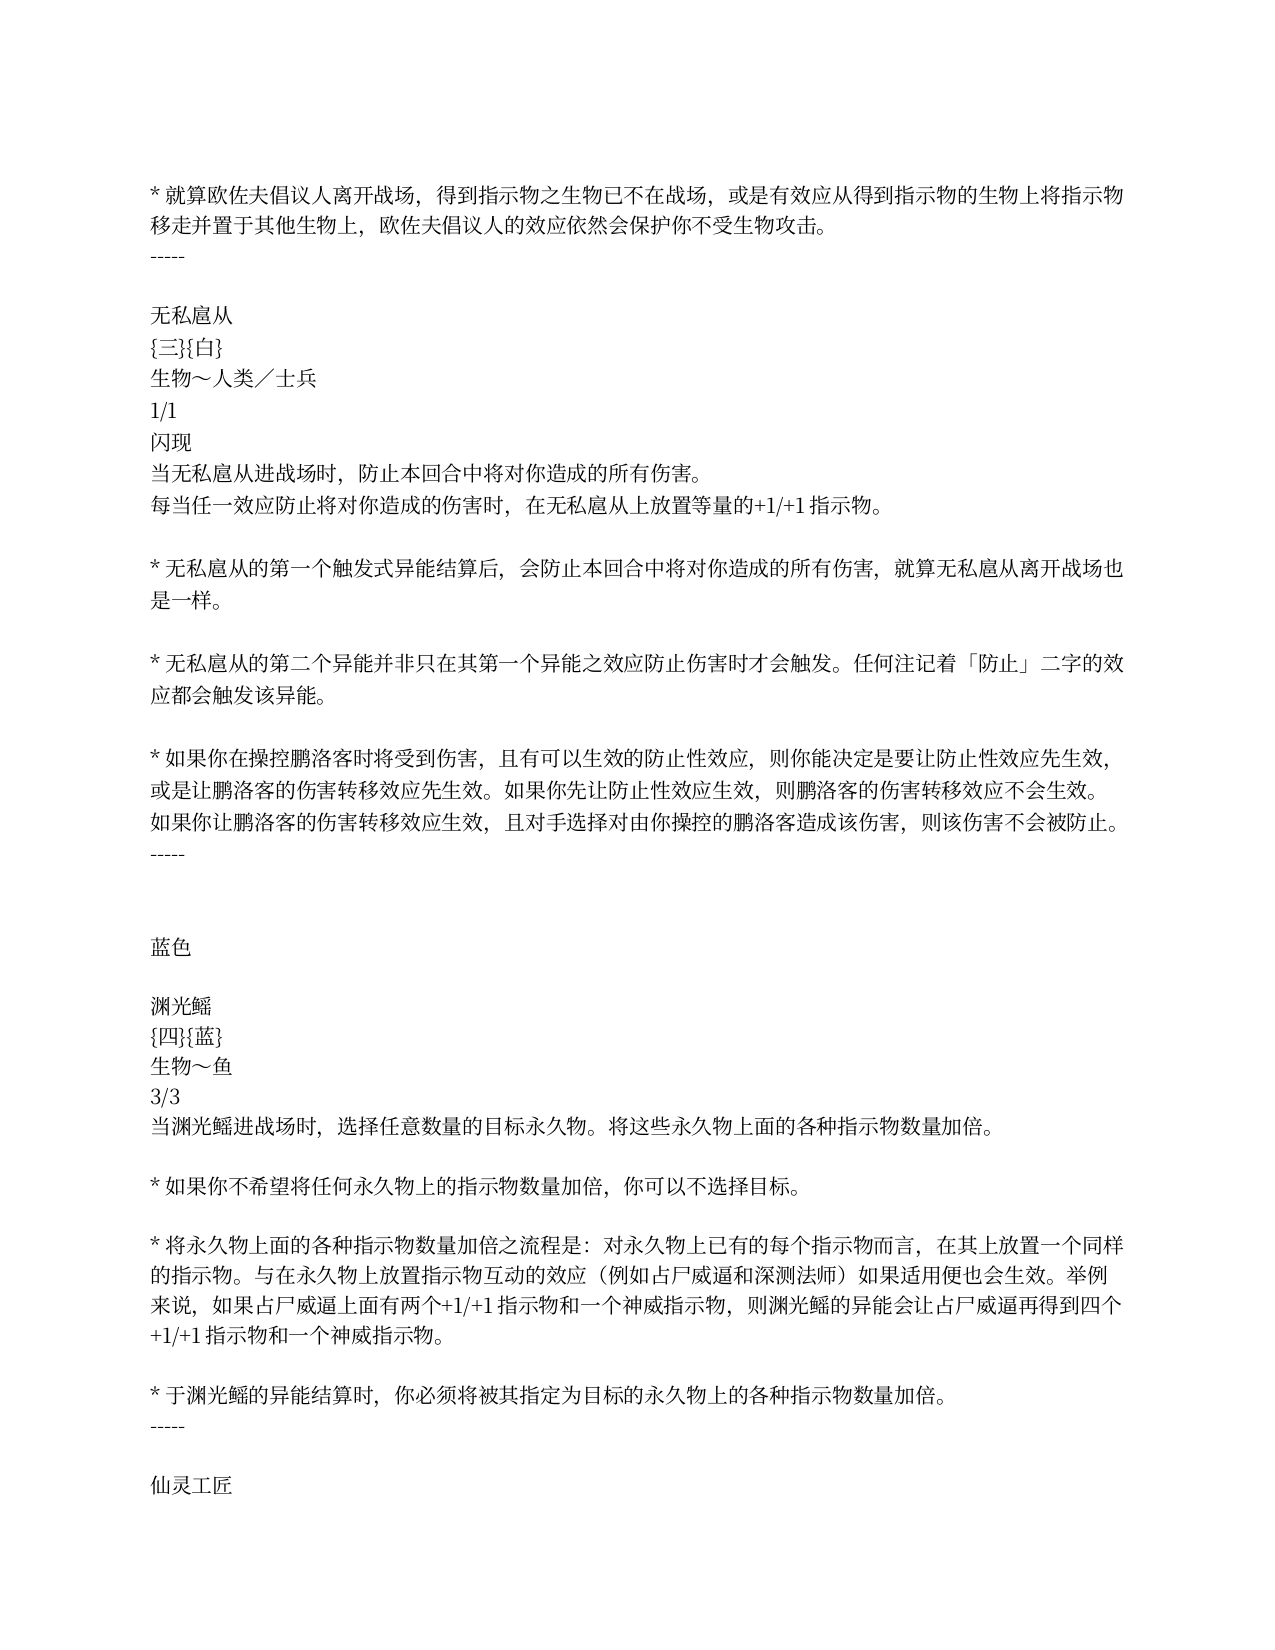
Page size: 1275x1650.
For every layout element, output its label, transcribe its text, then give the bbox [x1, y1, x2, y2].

text ----- [150, 240, 1125, 269]
text * 将永久物上面的各种指示物数量加倍之流程是：对永久物上已有的每个指示物而言，在其上放置一个同样的指示物。与在永久物上放置指示物互动的效应（例如占尸威逼和深测法师）如果适用便也会生效。举例来说，如果占尸威逼上面有两个+1/+1指示物和一个神威指示物，则渊光鳐的异能会让占尸威逼再得到四个+1/+1指示物和一个神威指示物。 [150, 1230, 1125, 1349]
text * 无私扈从的第二个异能并非只在其第一个异能之效应防止伤害时才会触发。任何注记着「防止」二字的效应都会触发该异能。 [150, 648, 1125, 709]
text 蓝色 [150, 931, 1125, 961]
text * 如果你不希望将任何永久物上的指示物数量加倍，你可以不选择目标。 [150, 1170, 1125, 1200]
text {四}{蓝} [150, 1021, 1125, 1051]
text 生物～鱼 [150, 1051, 1125, 1081]
text 每当任一效应防止将对你造成的伤害时，在无私扈从上放置等量的+1/+1指示物。 [150, 489, 1125, 519]
text * 如果你在操控鹏洛客时将受到伤害，且有可以生效的防止性效应，则你能决定是要让防止性效应先生效，或是让鹏洛客的伤害转移效应先生效。如果你先让防止性效应生效，则鹏洛客的伤害转移效应不会生效。如果你让鹏洛客的伤害转移效应生效，且对手选择对由你操控的鹏洛客造成该伤害，则该伤害不会被防止。 [150, 743, 1125, 836]
text 当无私扈从进战场时，防止本回合中将对你造成的所有伤害。 [150, 458, 1125, 488]
text 当渊光鳐进战场时，选择任意数量的目标永久物。将这些永久物上面的各种指示物数量加倍。 [150, 1110, 1125, 1140]
text {三}{白} [150, 331, 1125, 361]
text * 无私扈从的第一个触发式异能结算后，会防止本回合中将对你造成的所有伤害，就算无私扈从离开战场也是一样。 [150, 553, 1125, 614]
text 渊光鳐 [150, 991, 1125, 1021]
text * 就算欧佐夫倡议人离开战场，得到指示物之生物已不在战场，或是有效应从得到指示物的生物上将指示物移走并置于其他生物上，欧佐夫倡议人的效应依然会保护你不受生物攻击。 [150, 180, 1125, 240]
text 1/1 [150, 394, 1125, 424]
text 无私扈从 [150, 299, 1125, 329]
text ----- [150, 1409, 1125, 1439]
text 闪现 [150, 426, 1125, 456]
text ----- [150, 838, 1125, 868]
text * 于渊光鳐的异能结算时，你必须将被其指定为目标的永久物上的各种指示物数量加倍。 [150, 1379, 1125, 1409]
text 生物～人类／士兵 [150, 363, 1125, 393]
text 仙灵工匠 [150, 1469, 1125, 1499]
text 3/3 [150, 1081, 1125, 1110]
